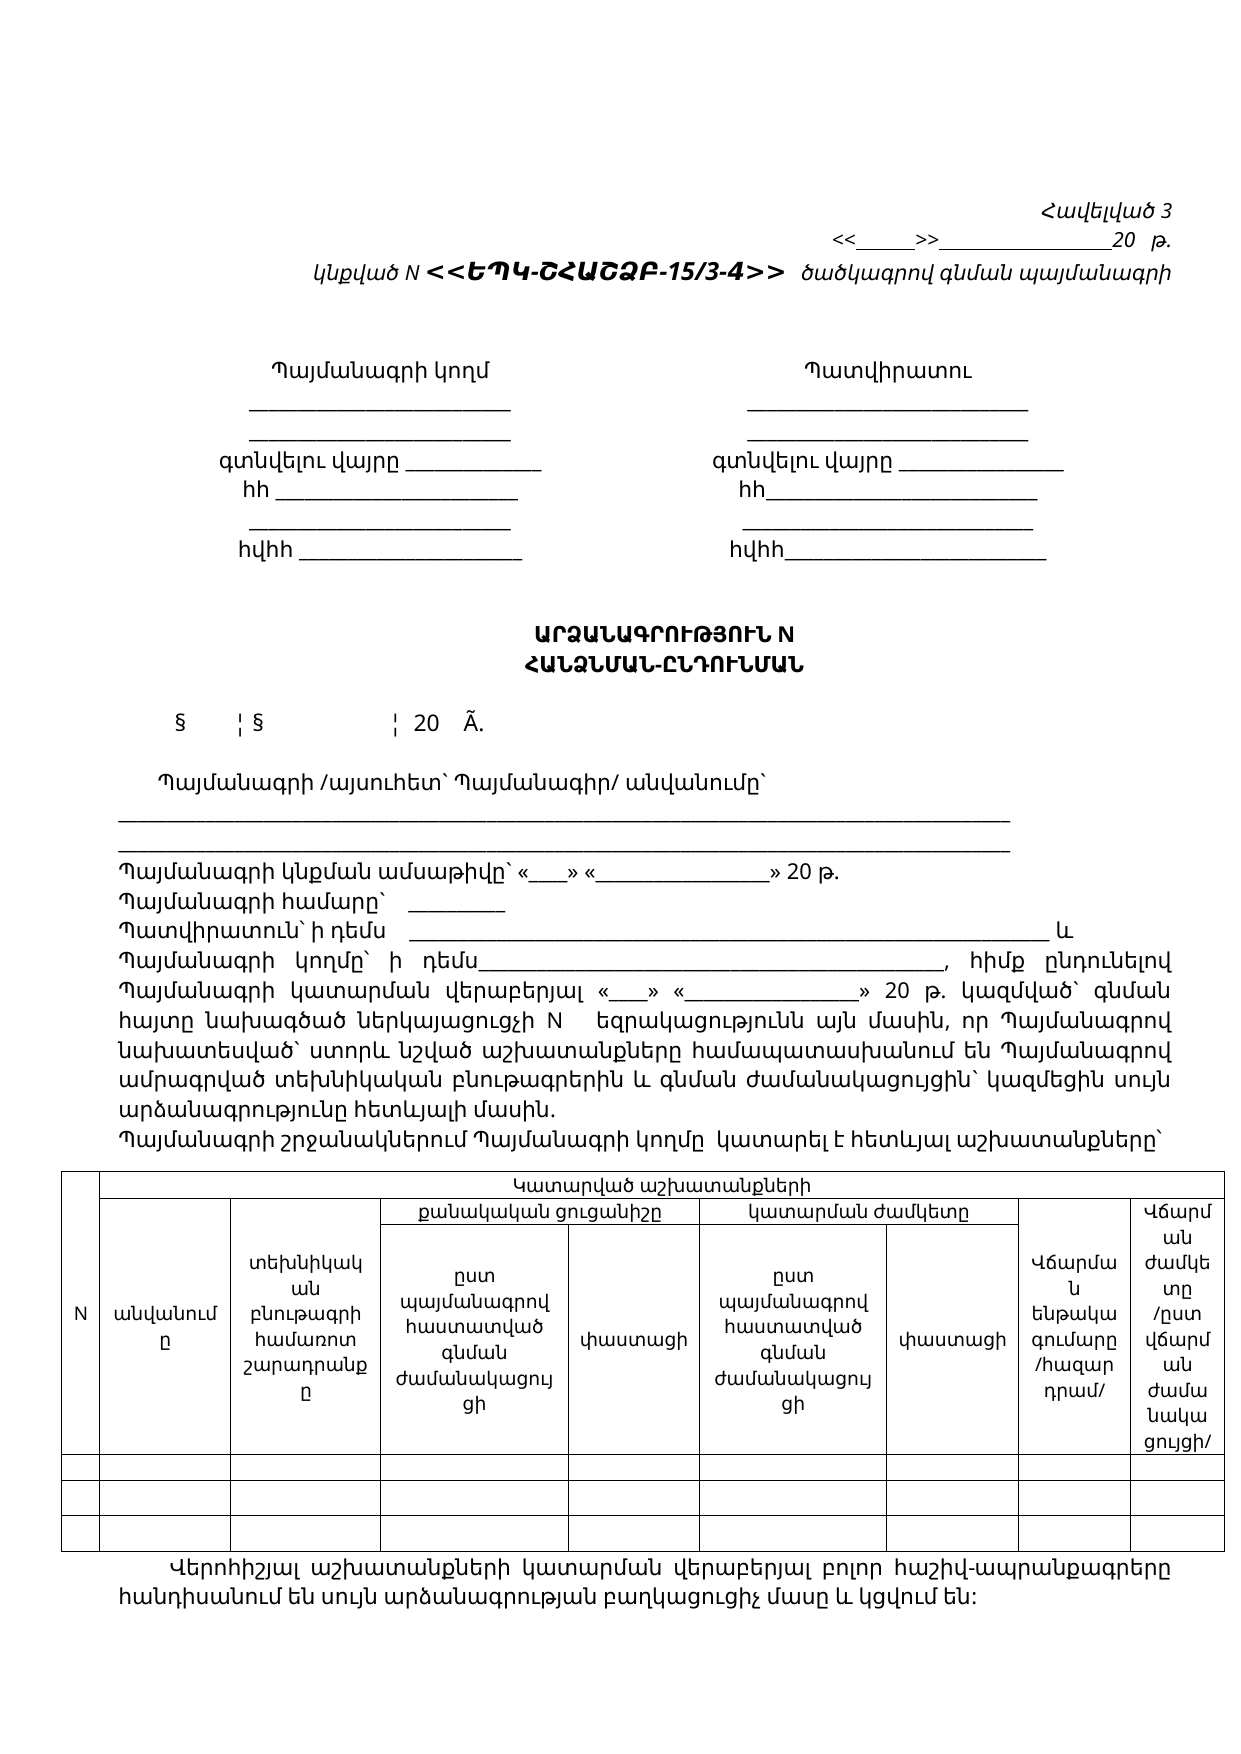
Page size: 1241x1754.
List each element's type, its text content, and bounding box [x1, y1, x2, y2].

table_cell [62, 1455, 99, 1480]
table_cell [231, 1481, 380, 1515]
text Պայմանագրի համարը` __________ [118, 886, 1172, 916]
table_cell [569, 1481, 699, 1515]
text Պայմանագրի /այսուհետ` Պայմանագիր/ անվանումը` ____________________________________________________________________________________________ [118, 767, 1172, 826]
table_cell [569, 1455, 699, 1480]
table_cell [700, 1481, 886, 1515]
table_cell [381, 1516, 568, 1551]
table_cell փաստացի [887, 1225, 1018, 1454]
table_cell քանակական ցուցանիշը [381, 1199, 699, 1224]
table_cell [100, 1455, 230, 1480]
table_cell տեխնիկական բնութագրի համառոտ շարադրանքը [231, 1199, 380, 1454]
text ԱՐՁԱՆԱԳՐՈՒԹՅՈՒՆ N [118, 619, 1172, 649]
text ____________________________________________________________________________________________ [118, 826, 1172, 856]
table_cell [231, 1516, 380, 1551]
text ՀԱՆՁՆՄԱՆ-ԸՆԴՈՒՆՄԱՆ [118, 649, 1172, 678]
text Հավելված 3 [118, 196, 1172, 225]
table_cell [1131, 1516, 1224, 1551]
table_cell [381, 1481, 568, 1515]
text կնքված N <<ԵՊԿ-ՇՀԱՇՁԲ-15/3-4>> ծածկագրով գնման պայմանագրի [118, 253, 1172, 287]
table_cell [1131, 1455, 1224, 1480]
text Պայմանագրի կնքման ամսաթիվը` «____» «__________________» 20 թ. [118, 856, 1172, 886]
table_cell [231, 1455, 380, 1480]
text Պայմանագրի շրջանակներում Պայմանագրի կողմը կատարել է հետևյալ աշխատանքները՝ [118, 1124, 1172, 1154]
table_header Կատարված աշխատանքների [100, 1172, 1224, 1197]
table_cell [887, 1516, 1018, 1551]
table_cell Վճարման ենթակա գումարը /հազար դրամ/ [1019, 1199, 1130, 1454]
table_header N [62, 1172, 99, 1454]
text § ¦ § ¦ 20 Ã. [118, 707, 1172, 738]
table_cell [1019, 1516, 1130, 1551]
table_cell [381, 1455, 568, 1480]
table_cell [100, 1481, 230, 1515]
table_cell [700, 1455, 886, 1480]
table_cell [1019, 1455, 1130, 1480]
text Պատվիրատուն՝ ի դեմս __________________________________________________________________ և [118, 916, 1172, 945]
table_cell [1131, 1481, 1224, 1515]
text Պայմանագրի կողմը՝ ի դեմս________________________________________________, հիմք ընդունելով Պայմանագրի կատարման վերաբերյալ «____» «__________________» 20 թ. կազմված` գնման հայտը նախագծած ներկայացուցչի N եզրակացությունն այն մասին, որ Պայմանագրով նախատեսված` ստորև նշված աշխատանքները համապատասխանում են Պայմանագրով ամրագրված տեխնիկական բնութագրերին և գնման ժամանակացույցին` կազմեցին սույն արձանագրությունը հետևյալի մասին. [118, 945, 1172, 1124]
table_cell [1019, 1481, 1130, 1515]
table_cell [100, 1516, 230, 1551]
table_cell [700, 1516, 886, 1551]
table_cell ըստ պայմանագրով հաստատված գնման ժամանակացույցի [381, 1225, 568, 1454]
text << >> 20 թ. [118, 225, 1172, 253]
table_cell ըստ պայմանագրով հաստատված գնման ժամանակացույցի [700, 1225, 886, 1454]
table_header Պայմանագրի կողմ ___________________________ ___________________________ գտնվելու վայրը ______________ հհ _________________________ ___________________________ հվհհ _______________________ [137, 355, 623, 564]
text Վերոհիշյալ աշխատանքների կատարման վերաբերյալ բոլոր հաշիվ-ապրանքագրերը հանդիսանում են սույն արձանագրության բաղկացուցիչ մասը և կցվում են: [118, 1552, 1172, 1611]
table_header Պատվիրատու _____________________________ _____________________________ գտնվելու վայրը _________________ հհ____________________________ ______________________________ հվհհ___________________________ [623, 355, 1153, 564]
table_cell կատարման ժամկետը [700, 1199, 1018, 1224]
table_cell փաստացի [569, 1225, 699, 1454]
table_cell անվանումը [100, 1199, 230, 1454]
table_cell [887, 1481, 1018, 1515]
table_cell [887, 1455, 1018, 1480]
table_cell Վճարման ժամկետը /ըստ վճարման ժամանակացույցի/ [1131, 1199, 1224, 1454]
table_cell [62, 1516, 99, 1551]
table_cell [62, 1481, 99, 1515]
table_cell [569, 1516, 699, 1551]
